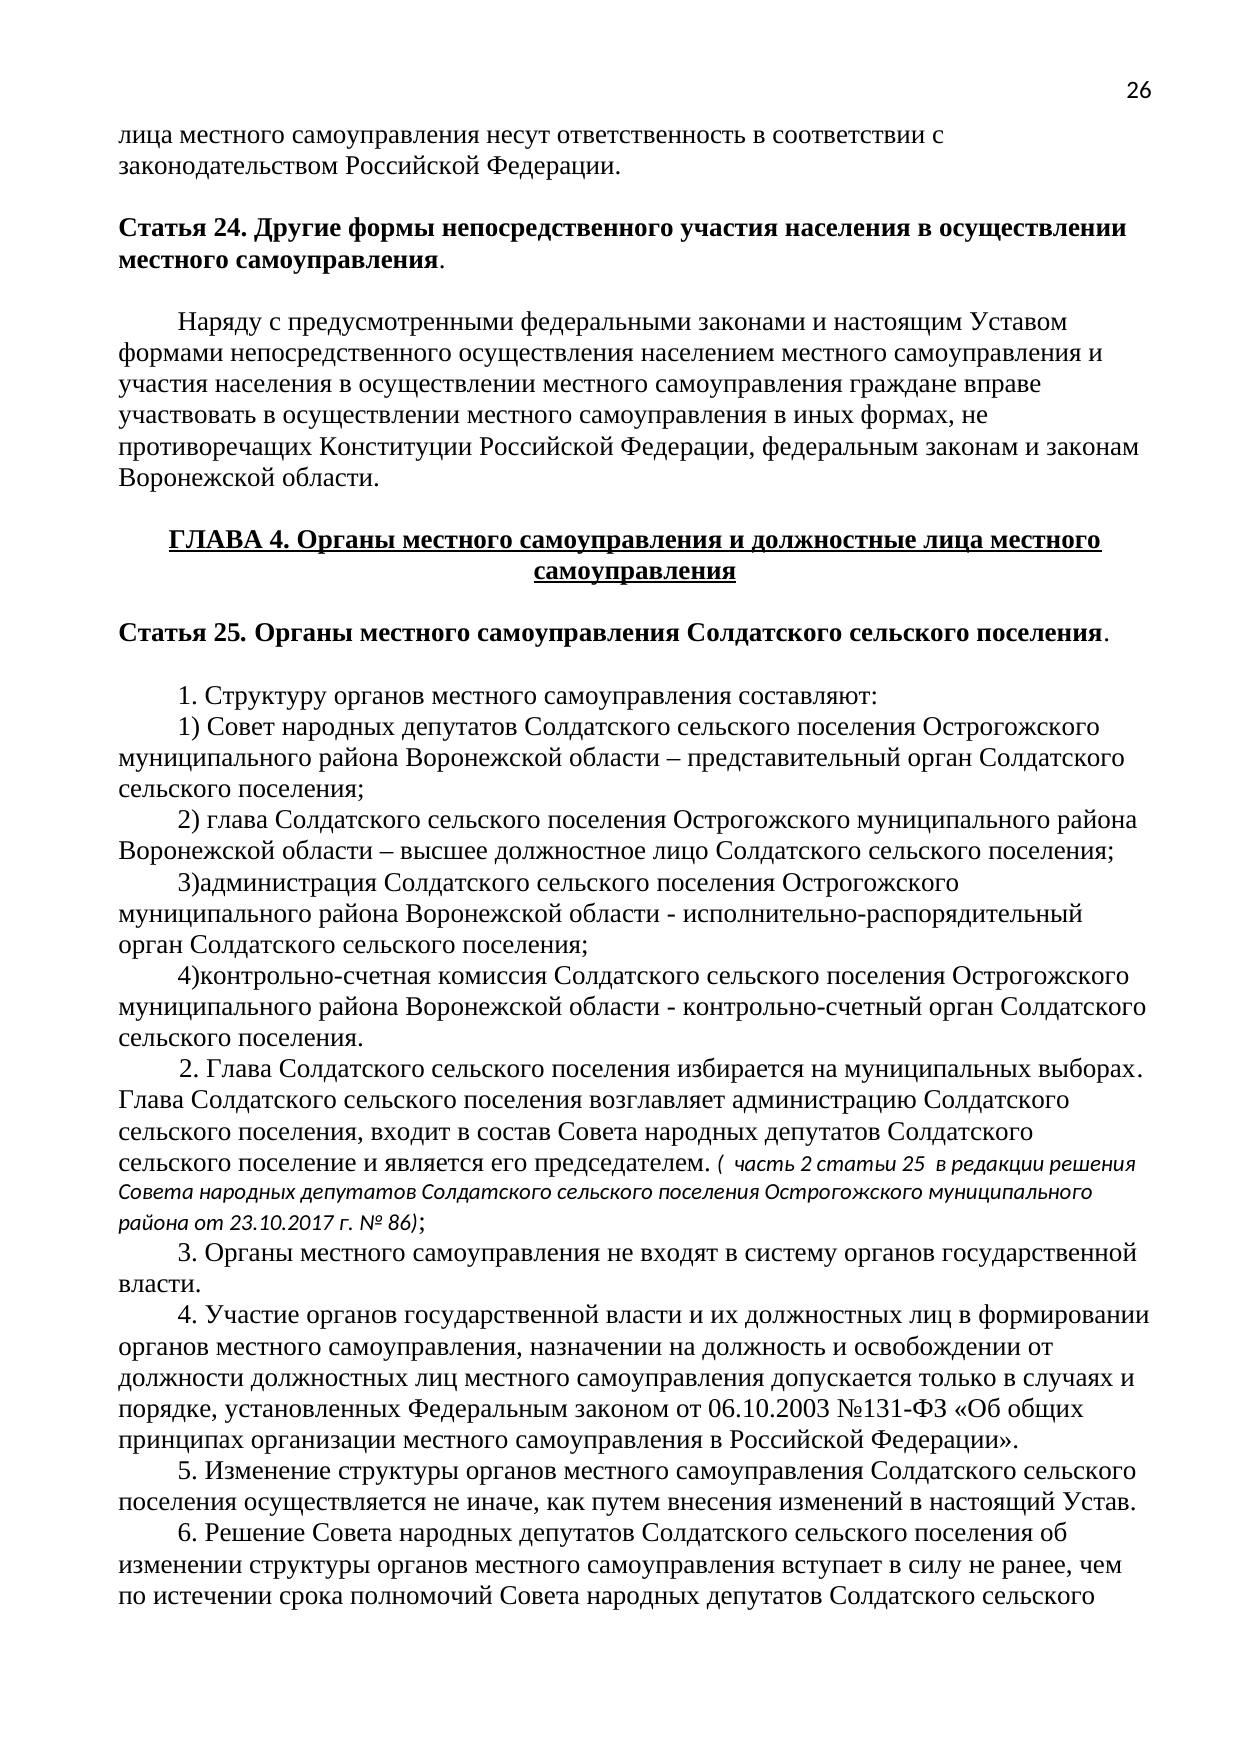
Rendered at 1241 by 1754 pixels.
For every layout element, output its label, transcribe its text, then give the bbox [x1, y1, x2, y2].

text 3)администрация Солдатского сельского поселения Острогожского муниципального района Воронежской области - исполнительно-распорядительный орган Солдатского сельского поселения; [118, 866, 1152, 959]
text 1) Совет народных депутатов Солдатского сельского поселения Острогожского муниципального района Воронежской области – представительный орган Солдатского сельского поселения; [118, 710, 1152, 803]
text ГЛАВА 4. Органы местного самоуправления и должностные лица местного самоуправления [118, 523, 1152, 585]
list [118, 1517, 1152, 1610]
text 4)контрольно-счетная комиссия Солдатского сельского поселения Острогожского муниципального района Воронежской области - контрольно-счетный орган Солдатского сельского поселения. [118, 959, 1152, 1052]
list 4. Участие органов государственной власти и их должностных лиц в формировании органов местного самоуправления, назначении на должность и освобождении от должности должностных лиц местного самоуправления допускается только в случаях и порядке, установленных Федеральным законом от 06.10.2003 №131-ФЗ «Об общих принципах организации местного самоуправления в Российской Федерации». [118, 1298, 1152, 1454]
text Наряду с предусмотренными федеральными законами и настоящим Уставом формами непосредственного осуществления населением местного самоуправления и участия населения в осуществлении местного самоуправления граждане вправе участвовать в осуществлении местного самоуправления в иных формах, не противоречащих Конституции Российской Федерации, федеральным законам и законам Воронежской области. [118, 305, 1152, 492]
text 2) глава Солдатского сельского поселения Острогожского муниципального района Воронежской области – высшее должностное лицо Солдатского сельского поселения; [118, 803, 1152, 866]
text Статья 24. Другие формы непосредственного участия населения в осуществлении местного самоуправления. [118, 212, 1152, 274]
text 1. Структуру органов местного самоуправления составляют: [118, 679, 1152, 710]
text Статья 25. Органы местного самоуправления Солдатского сельского поселения. [118, 616, 1152, 648]
text 2. Глава Солдатского сельского поселения избирается на муниципальных выборах. Глава Солдатского сельского поселения возглавляет администрацию Солдатского сельского поселения, входит в состав Совета народных депутатов Солдатского сельского поселение и является его председателем. ( часть 2 статьи 25 в редакции решения Совета народных депутатов Солдатского сельского поселения Острогожского муниципального района от 23.10.2017 г. № 86); [118, 1052, 1152, 1236]
list 3. Органы местного самоуправления не входят в систему органов государственной власти. [118, 1236, 1152, 1298]
list 5. Изменение структуры органов местного самоуправления Солдатского сельского поселения осуществляется не иначе, как путем внесения изменений в настоящий Устав. [118, 1454, 1152, 1517]
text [118, 118, 1152, 180]
